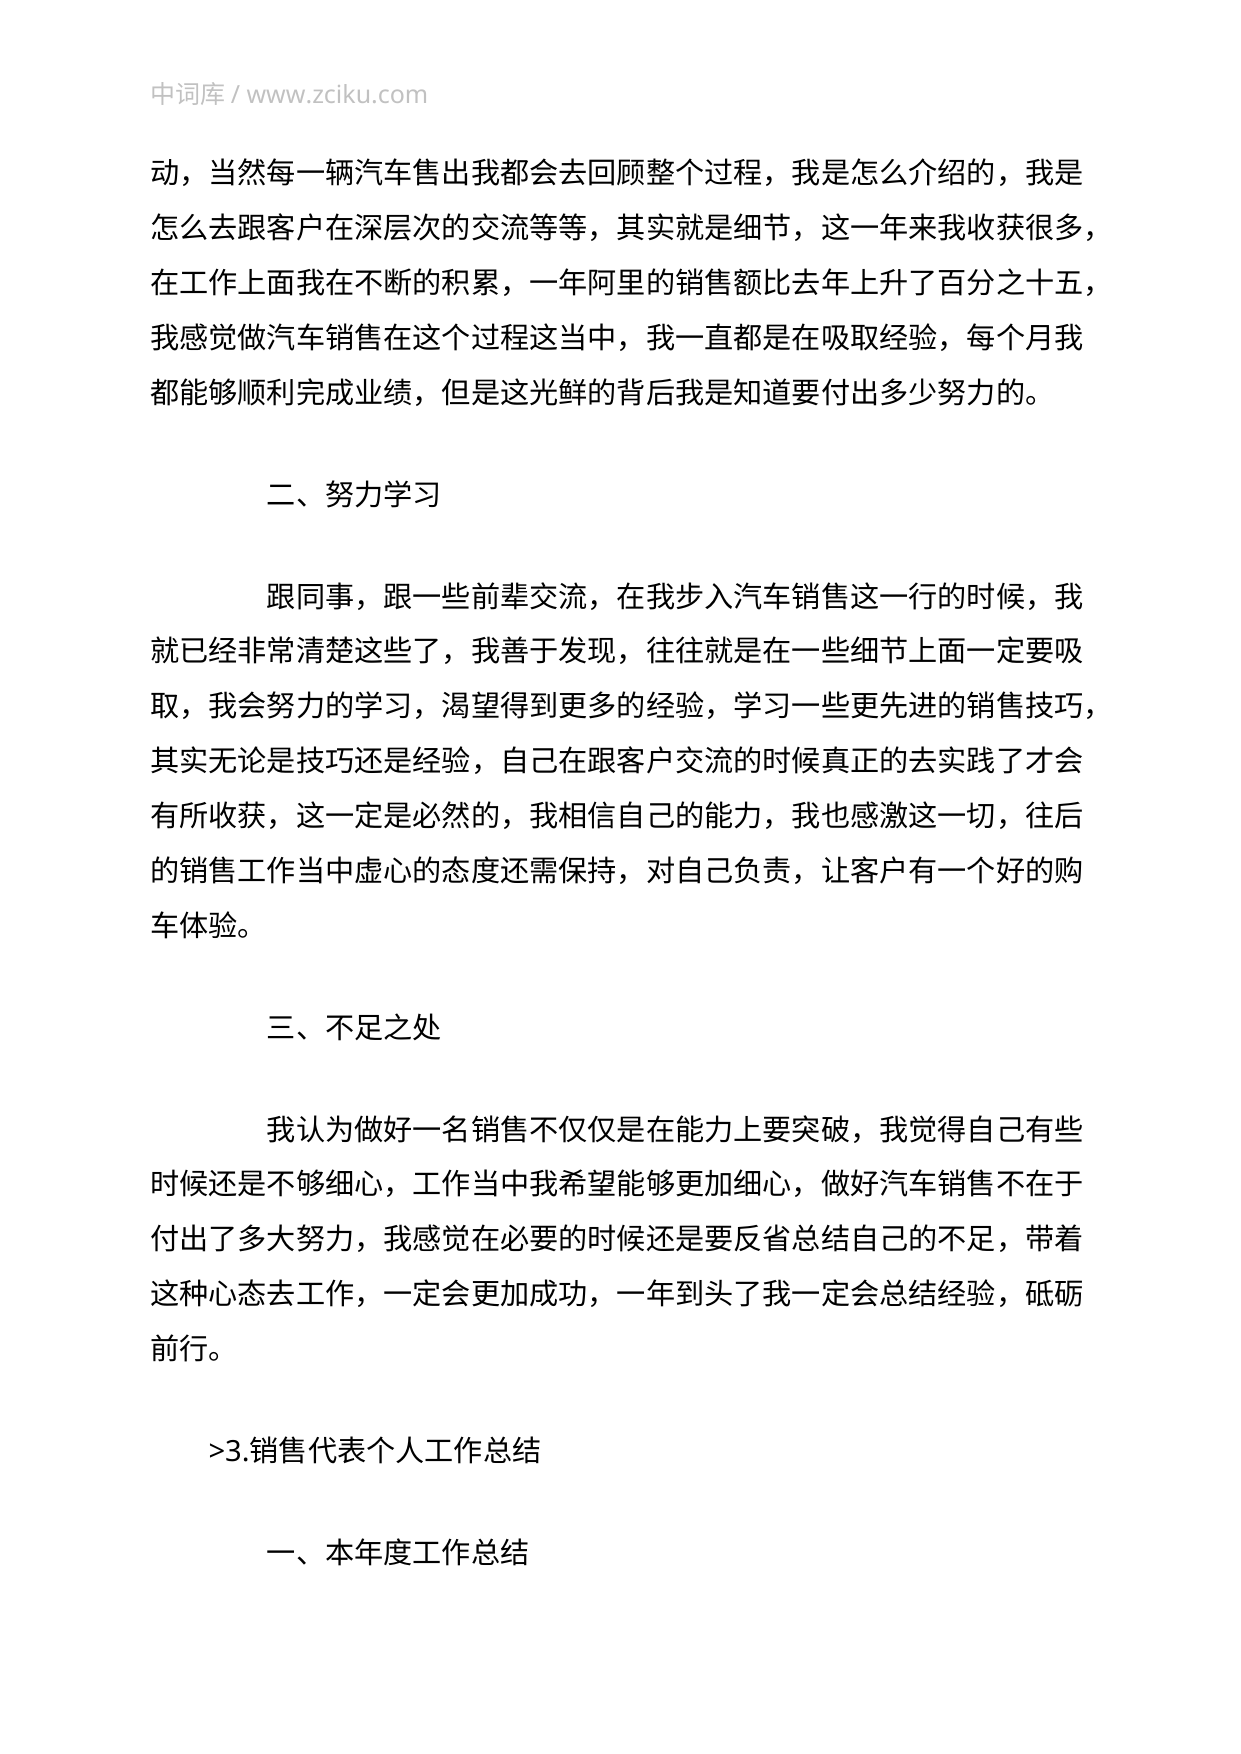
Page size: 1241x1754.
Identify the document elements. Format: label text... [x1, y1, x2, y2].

text 我认为做好一名销售不仅仅是在能力上要突破，我觉得自己有些时候还是不够细心，工作当中我希望能够更加细心，做好汽车销售不在于付出了多大努力，我感觉在必要的时候还是要反省总结自己的不足，带着这种心态去工作，一定会更加成功，一年到头了我一定会总结经验，砥砺前行。 [150, 1106, 1090, 1368]
text 三、不足之处 [150, 1004, 1090, 1047]
text 一、本年度工作总结 [150, 1529, 1090, 1572]
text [150, 150, 1090, 412]
text 跟同事，跟一些前辈交流，在我步入汽车销售这一行的时候，我就已经非常清楚这些了，我善于发现，往往就是在一些细节上面一定要吸取，我会努力的学习，渴望得到更多的经验，学习一些更先进的销售技巧，其实无论是技巧还是经验，自己在跟客户交流的时候真正的去实践了才会有所收获，这一定是必然的，我相信自己的能力，我也感激这一切，往后的销售工作当中虚心的态度还需保持，对自己负责，让客户有一个好的购车体验。 [150, 573, 1090, 945]
text 二、努力学习 [150, 471, 1090, 514]
text >3.销售代表个人工作总结 [150, 1427, 1090, 1470]
